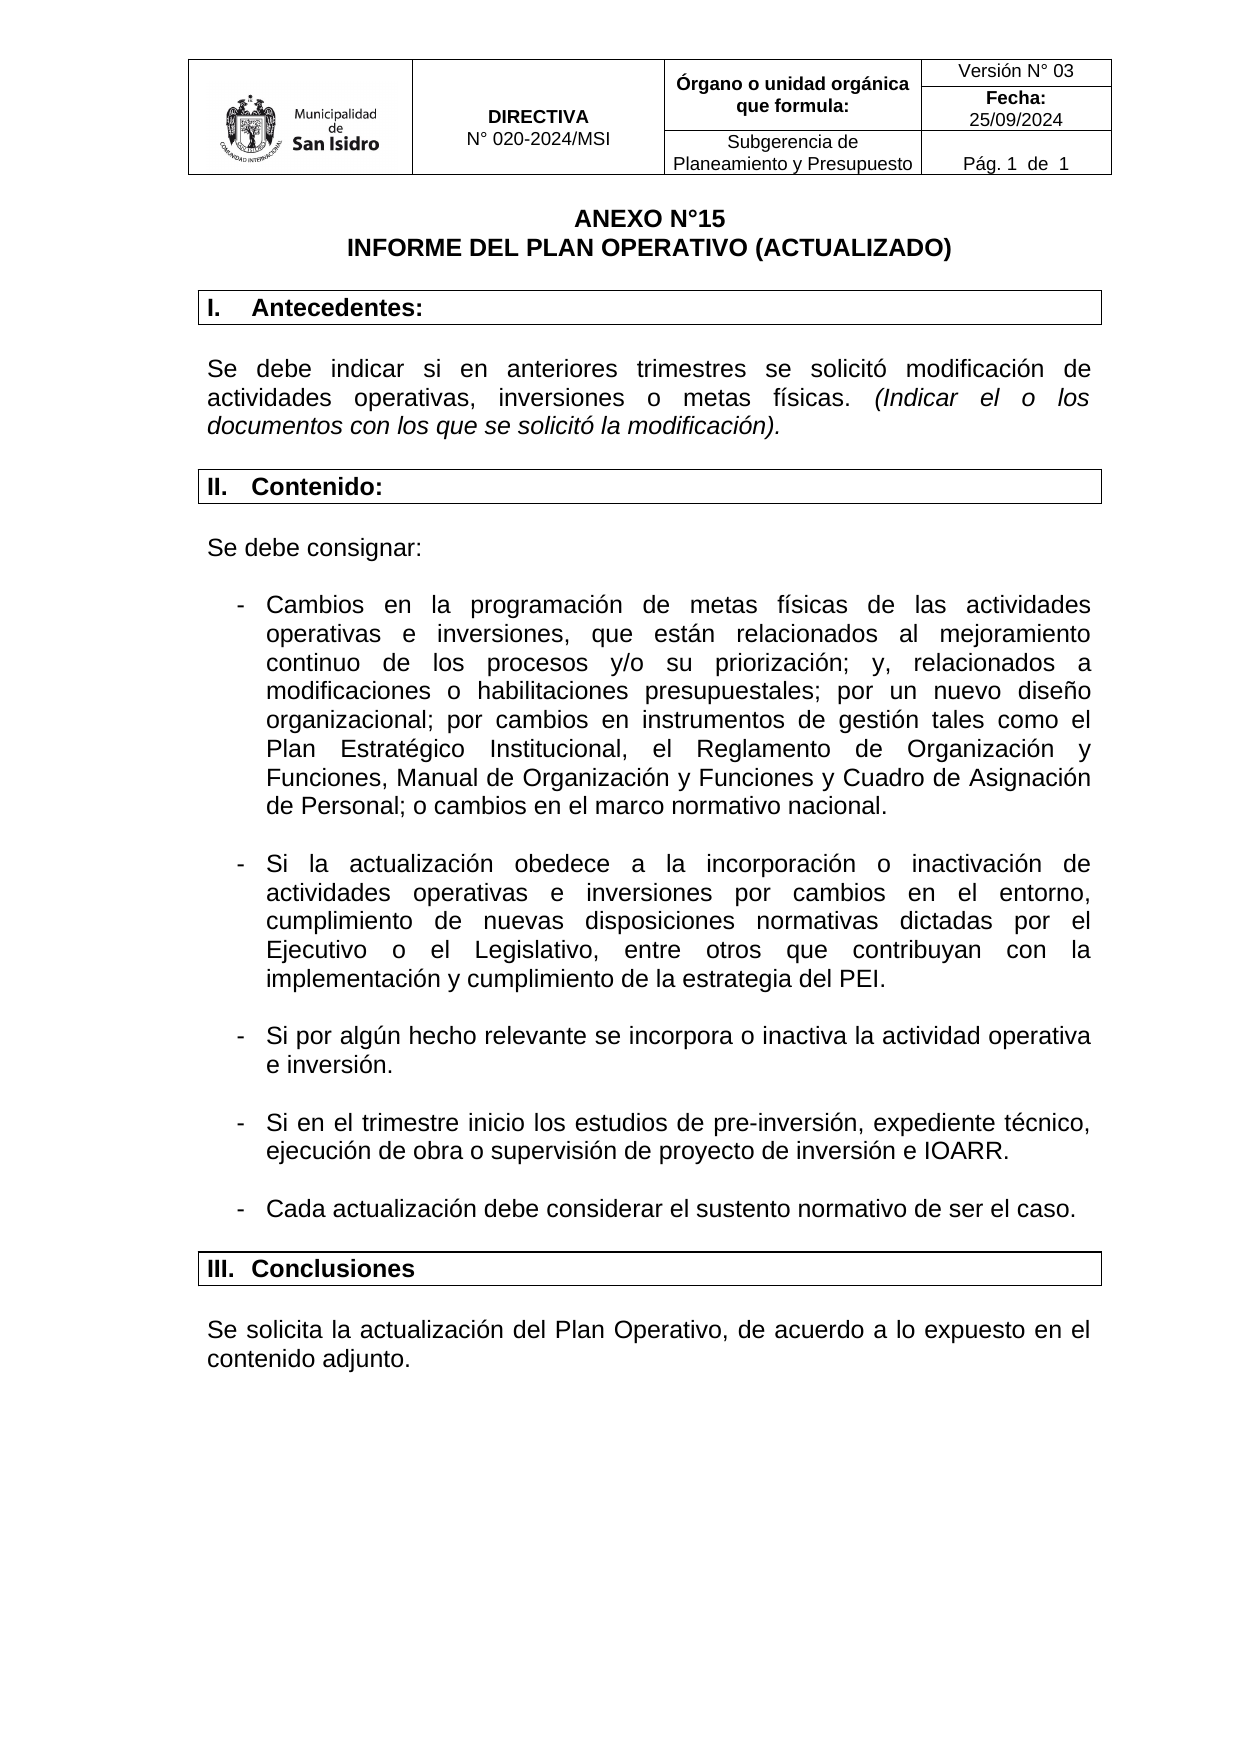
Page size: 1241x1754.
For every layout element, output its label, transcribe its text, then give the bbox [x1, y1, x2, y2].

list Cada actualización debe considerar el sustento normativo de ser el caso. [236, 1194, 1092, 1223]
list Si en el trimestre inicio los estudios de pre-inversión, expediente técnico, ejecución de obra o supervisión de proyecto de inversión e IOARR. [236, 1108, 1092, 1165]
list Si la actualización obedece a la incorporación o inactivación de actividades operativas e inversiones por cambios en el entorno, cumplimiento de nuevas disposiciones normativas dictadas por el Ejecutivo o el Legislativo, entre otros que contribuyan con la implementación y cumplimiento de la estrategia del PEI. [236, 849, 1092, 993]
text Se solicita la actualización del Plan Operativo, de acuerdo a lo expuesto en el contenido adjunto. [207, 1315, 1092, 1373]
list Si por algún hecho relevante se incorpora o inactiva la actividad operativa e inversión. [236, 1021, 1092, 1079]
list Contenido: [199, 470, 1101, 503]
list Cambios en la programación de metas físicas de las actividades operativas e inversiones, que están relacionados al mejoramiento continuo de los procesos y/o su priorización; y, relacionados a modificaciones o habilitaciones presupuestales; por un nuevo diseño organizacional; por cambios en instrumentos de gestión tales como el Plan Estratégico Institucional, el Reglamento de Organización y Funciones, Manual de Organización y Funciones y Cuadro de Asignación de Personal; o cambios en el marco normativo nacional. [236, 590, 1092, 820]
text Se debe indicar si en anteriores trimestres se solicitó modificación de actividades operativas, inversiones o metas físicas. (Indicar el o los documentos con los que se solicitó la modificación). [207, 354, 1092, 440]
text Se debe consignar: [207, 533, 1092, 561]
text INFORME DEL PLAN OPERATIVO (ACTUALIZADO) [207, 233, 1092, 261]
list Antecedentes: [199, 291, 1101, 324]
text ANEXO N°15 [207, 204, 1092, 233]
picture [206, 81, 398, 174]
list Conclusiones [199, 1253, 1101, 1285]
